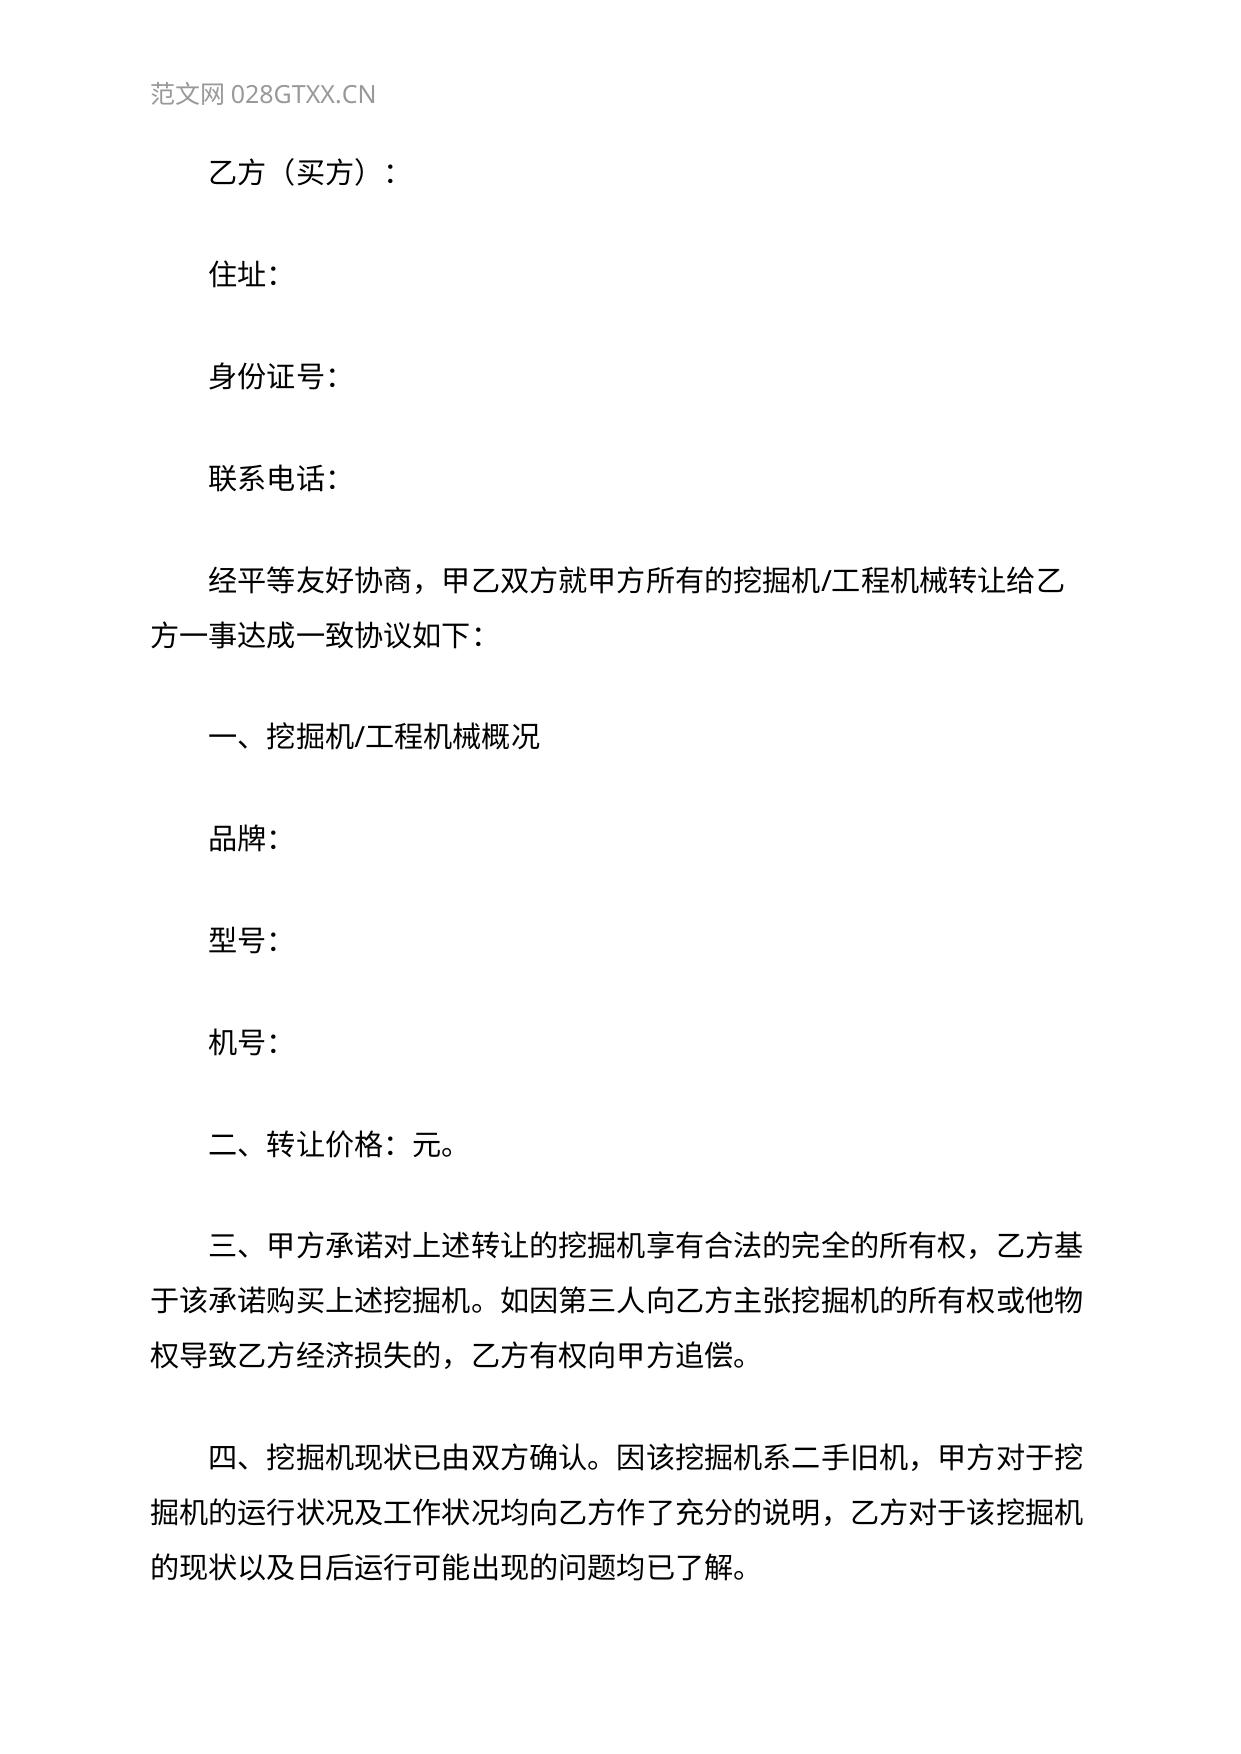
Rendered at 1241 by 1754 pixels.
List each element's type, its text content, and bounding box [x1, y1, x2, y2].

text 机号： [150, 1019, 1090, 1062]
text 经平等友好协商，甲乙双方就甲方所有的挖掘机/工程机械转让给乙方一事达成一致协议如下： [150, 557, 1090, 654]
text 乙方（买方）： [150, 150, 1090, 192]
text 身份证号： [150, 353, 1090, 396]
text 三、甲方承诺对上述转让的挖掘机享有合法的完全的所有权，乙方基于该承诺购买上述挖掘机。如因第三人向乙方主张挖掘机的所有权或他物权导致乙方经济损失的，乙方有权向甲方追偿。 [150, 1223, 1090, 1375]
text 住址： [150, 252, 1090, 294]
text 品牌： [150, 816, 1090, 858]
text 四、挖掘机现状已由双方确认。因该挖掘机系二手旧机，甲方对于挖掘机的运行状况及工作状况均向乙方作了充分的说明，乙方对于该挖掘机的现状以及日后运行可能出现的问题均已了解。 [150, 1434, 1090, 1587]
text 型号： [150, 918, 1090, 960]
text 二、转让价格：元。 [150, 1121, 1090, 1163]
text 一、挖掘机/工程机械概况 [150, 714, 1090, 756]
text 联系电话： [150, 455, 1090, 498]
